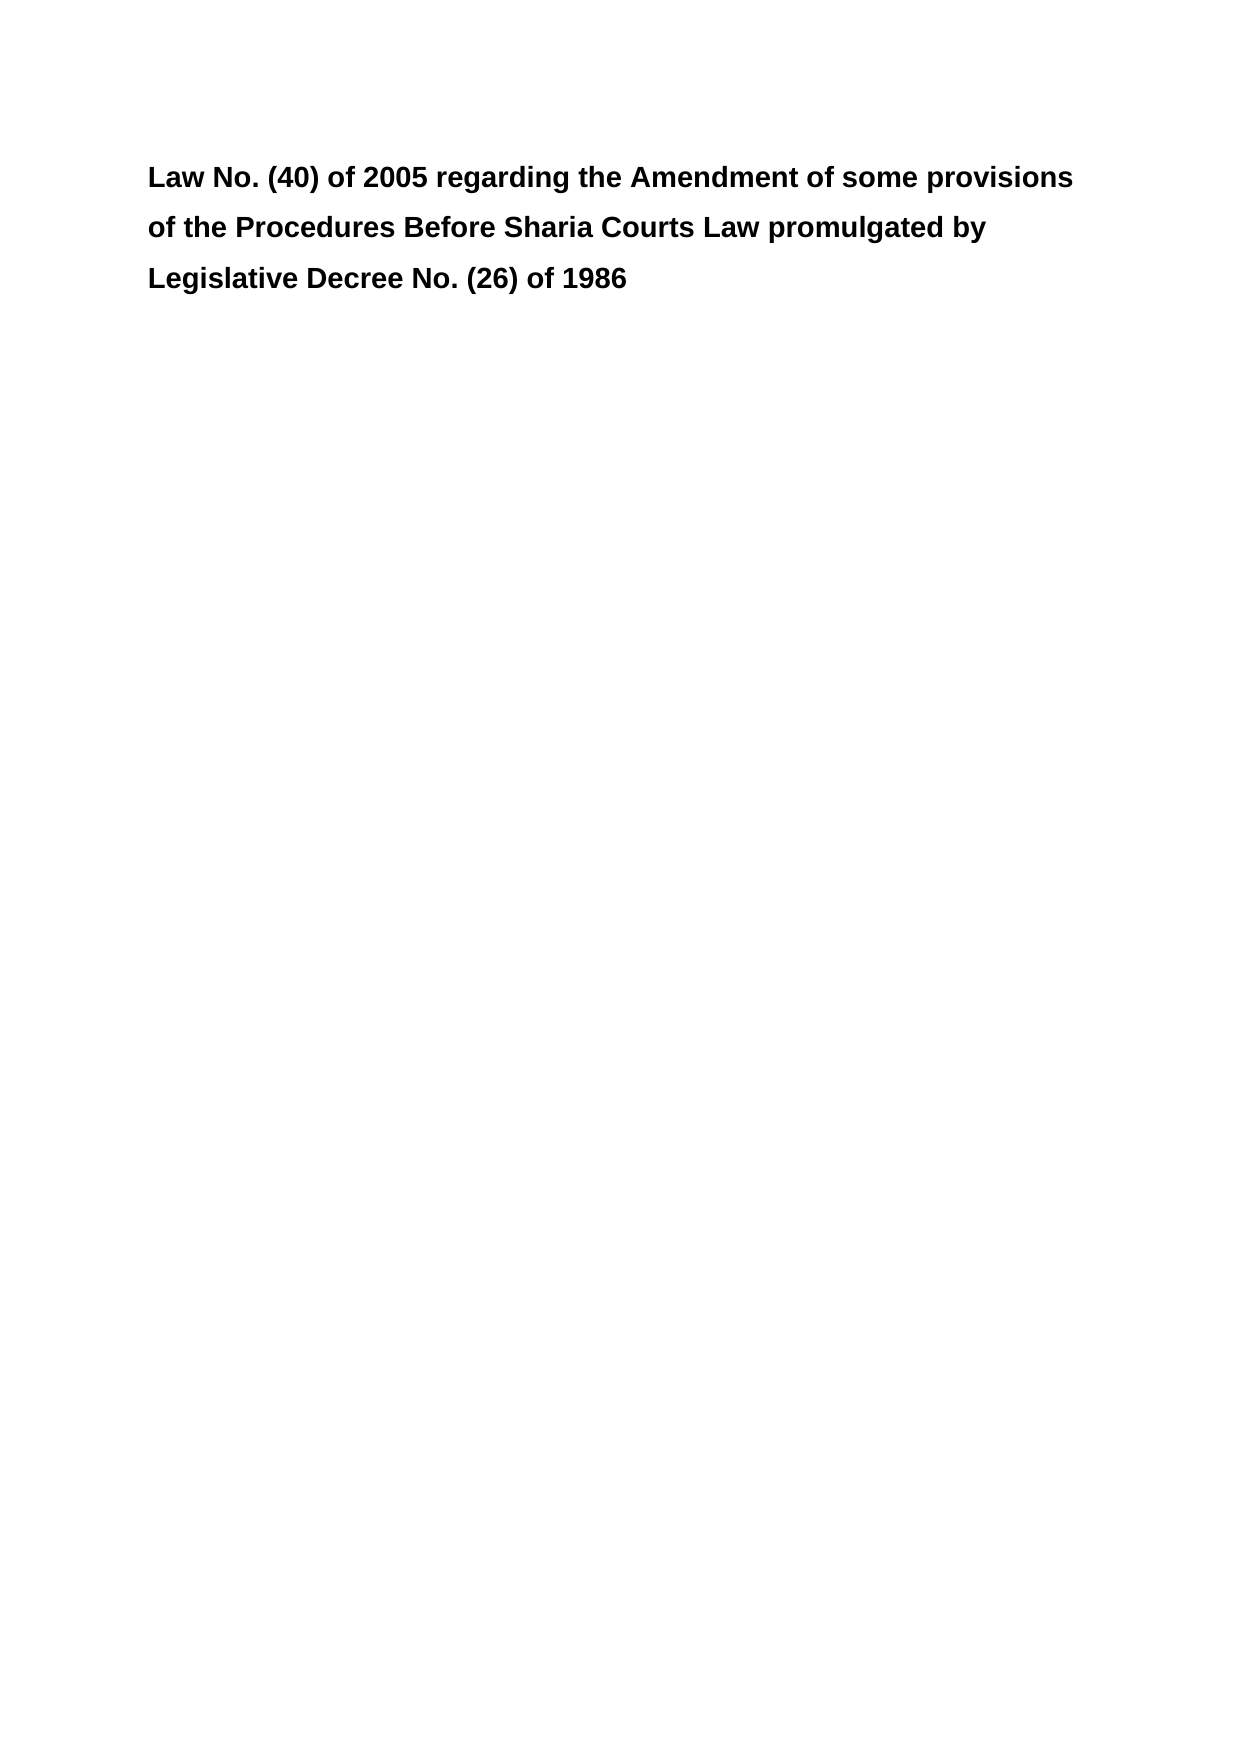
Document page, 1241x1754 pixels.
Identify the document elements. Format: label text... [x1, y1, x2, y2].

text Law No. (40) of 2005 regarding the Amendment of some provisions of the Procedures Before Sharia Courts Law promulgated by Legislative Decree No. (26) of 1986 [148, 160, 1093, 294]
